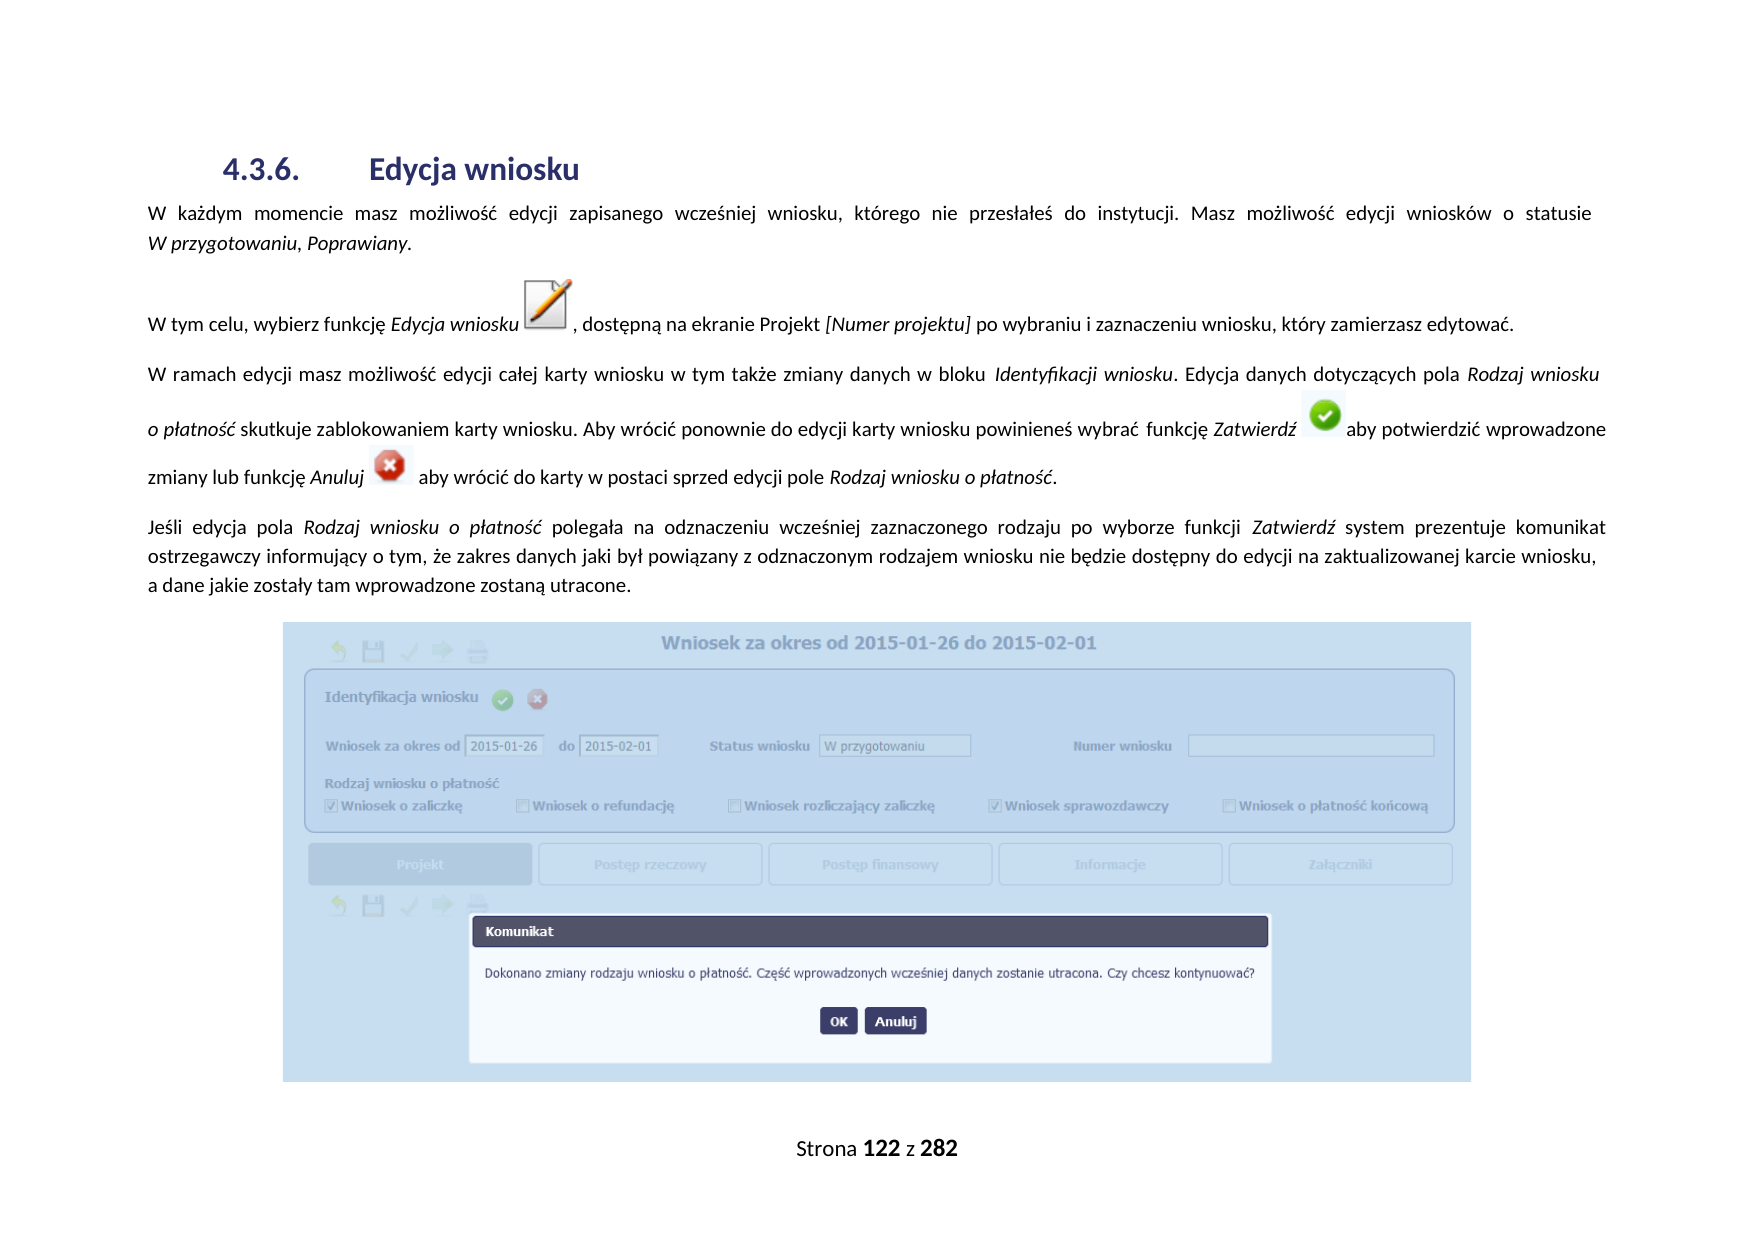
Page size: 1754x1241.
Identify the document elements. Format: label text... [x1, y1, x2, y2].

text W każdym momencie masz możliwość edycji zapisanego wcześniej wniosku, którego nie przesłałeś do instytucji. Masz możliwość edycji wniosków o statusie W przygotowaniu, Poprawiany. [148, 201, 1606, 255]
text W ramach edycji masz możliwość edycji całej karty wniosku w tym także zmiany danych w bloku Identyfikacji wniosku. Edycja danych dotyczących pola Rodzaj wniosku o płatność skutkuje zablokowaniem karty wniosku. Aby wrócić ponownie do edycji karty wniosku powinieneś wybrać funkcję Zatwierdź aby potwierdzić wprowadzone zmiany lub funkcję Anuluj aby wrócić do karty w postaci sprzed edycji pole Rodzaj wniosku o płatność. [148, 361, 1606, 489]
picture [282, 622, 1472, 1082]
picture [523, 279, 573, 332]
text Jeśli edycja pola Rodzaj wniosku o płatność polegała na odznaczeniu wcześniej zaznaczonego rodzaju po wyborze funkcji Zatwierdź system prezentuje komunikat ostrzegawczy informujący o tym, że zakres danych jaki był powiązany z odznaczonym rodzajem wniosku nie będzie dostępny do edycji na zaktualizowanej karcie wniosku, a dane jakie zostały tam wprowadzone zostaną utracone. [148, 514, 1606, 598]
text W tym celu, wybierz funkcję Edycja wniosku , dostępną na ekranie Projekt [Numer projektu] po wybraniu i zaznaczeniu wniosku, który zamierzasz edytować. [148, 280, 1606, 337]
subtitle Edycja wniosku [223, 148, 1606, 188]
picture [368, 445, 414, 485]
picture [1301, 390, 1347, 437]
